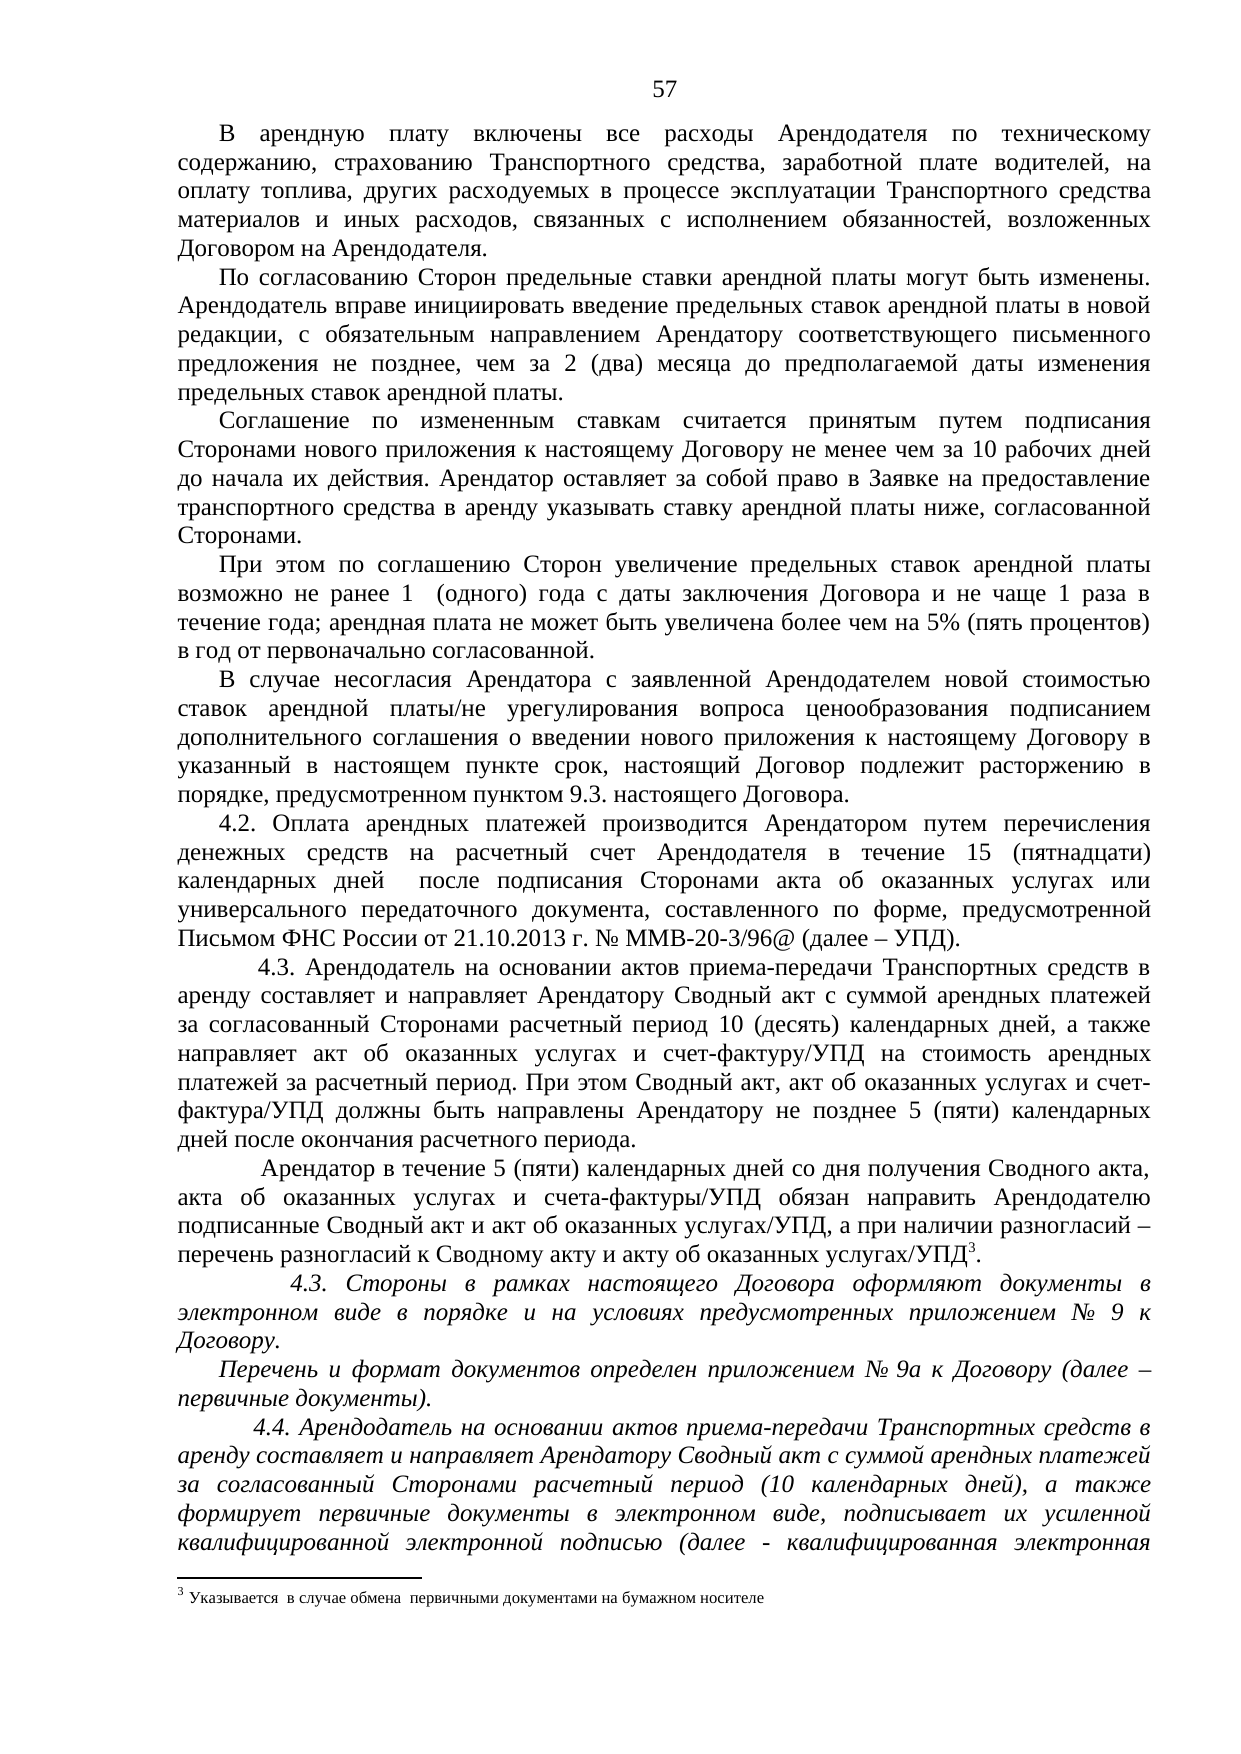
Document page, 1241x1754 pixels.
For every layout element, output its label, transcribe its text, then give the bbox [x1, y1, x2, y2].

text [177, 1412, 1152, 1556]
text Арендатор в течение 5 (пяти) календарных дней со дня получения Сводного акта, акта об оказанных услугах и счета-фактуры/УПД обязан направить Арендодателю подписанные Сводный акт и акт об оказанных услугах/УПД, а при наличии разногласий – перечень разногласий к Сводному акту и акту об оказанных услугах/УПД. [177, 1153, 1152, 1268]
text По согласованию Сторон предельные ставки арендной платы могут быть изменены. Арендодатель вправе инициировать введение предельных ставок арендной платы в новой редакции, с обязательным направлением Арендатору соответствующего письменного предложения не позднее, чем за 2 (два) месяца до предполагаемой даты изменения предельных ставок арендной платы. [177, 262, 1152, 406]
text 4.2. Оплата арендных платежей производится Арендатором путем перечисления денежных средств на расчетный счет Арендодателя в течение 15 (пятнадцати) календарных дней после подписания Сторонами акта об оказанных услугах или универсального передаточного документа, составленного по форме, предусмотренной Письмом ФНС России от 21.10.2013 г. № ММВ-20-3/96@ (далее – УПД). [177, 808, 1152, 952]
text Соглашение по измененным ставкам считается принятым путем подписания Сторонами нового приложения к настоящему Договору не менее чем за 10 рабочих дней до начала их действия. Арендатор оставляет за собой право в Заявке на предоставление транспортного средства в аренду указывать ставку арендной платы ниже, согласованной Сторонами. [177, 406, 1152, 549]
text 4.3. Арендодатель на основании актов приема-передачи Транспортных средств в аренду составляет и направляет Арендатору Сводный акт с суммой арендных платежей за согласованный Сторонами расчетный период 10 (десять) календарных дней, а также направляет акт об оказанных услугах и счет-фактуру/УПД на стоимость арендных платежей за расчетный период. При этом Сводный акт, акт об оказанных услугах и счет-фактура/УПД должны быть направлены Арендатору не позднее 5 (пяти) календарных дней после окончания расчетного периода. [177, 952, 1152, 1153]
text Перечень и формат документов определен приложением № 9а к Договору (далее – первичные документы). [177, 1354, 1152, 1412]
text В случае несогласия Арендатора с заявленной Арендодателем новой стоимостью ставок арендной платы/не урегулирования вопроса ценообразования подписанием дополнительного соглашения о введении нового приложения к настоящему Договору в указанный в настоящем пункте срок, настоящий Договор подлежит расторжению в порядке, предусмотренном пунктом 9.3. настоящего Договора. [177, 664, 1152, 808]
text 4.3. Стороны в рамках настоящего Договора оформляют документы в электронном виде в порядке и на условиях предусмотренных приложением № 9 к Договору. [177, 1268, 1152, 1354]
text В арендную плату включены все расходы Арендодателя по техническому содержанию, страхованию Транспортного средства, заработной плате водителей, на оплату топлива, других расходуемых в процессе эксплуатации Транспортного средства материалов и иных расходов, связанных с исполнением обязанностей, возложенных Договором на Арендодателя. [177, 118, 1152, 262]
text При этом по соглашению Сторон увеличение предельных ставок арендной платы возможно не ранее 1 (одного) года с даты заключения Договора и не чаще 1 раза в течение года; арендная плата не может быть увеличена более чем на 5% (пять процентов) в год от первоначально согласованной. [177, 549, 1152, 664]
